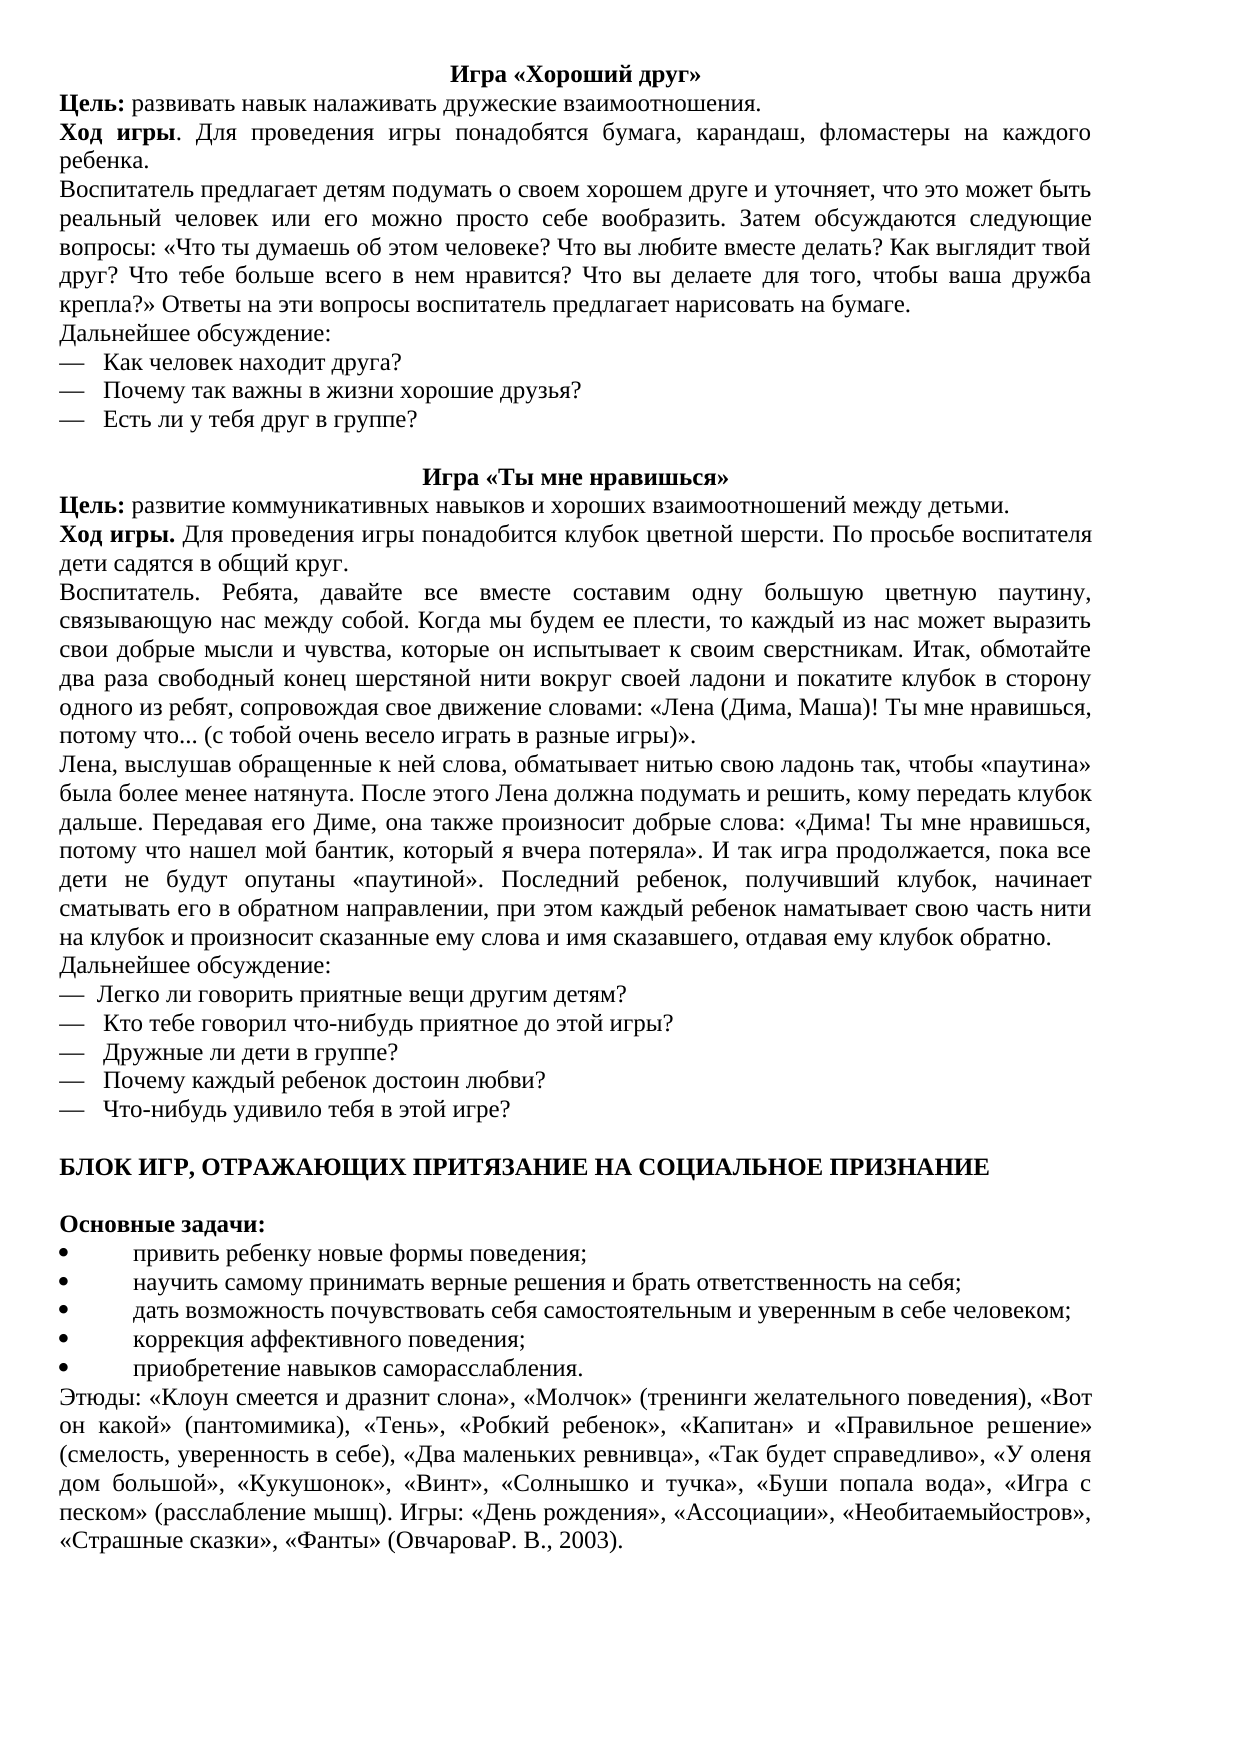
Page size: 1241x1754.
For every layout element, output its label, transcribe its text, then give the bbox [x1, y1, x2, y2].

list приобретение навыков саморасслабления. [59, 1353, 1092, 1382]
text Цель: развитие коммуникативных навыков и хороших взаимоотношений между детьми. [59, 490, 1092, 519]
text — Как человек находит друга? [59, 347, 1092, 375]
text — Почему так важны в жизни хорошие друзья? [59, 375, 1092, 404]
text — Что-нибудь удивило тебя в этой игре? [59, 1094, 1092, 1123]
text Ход игры. Для проведения игры понадобятся бумага, карандаш, фломастеры на каждого ребенка. [59, 117, 1092, 174]
text — Легко ли говорить приятные вещи другим детям? [59, 979, 1092, 1008]
text Воспитатель предлагает детям подумать о своем хорошем друге и уточняет, что это может быть реальный человек или его можно просто себе вообразить. Затем обсуждаются следующие вопросы: «Что ты думаешь об этом человеке? Что вы любите вместе делать? Как выглядит твой друг? Что тебе больше всего в нем нравится? Что вы делаете для того, чтобы ваша дружба крепла?» Ответы на эти вопросы воспитатель предлагает нарисовать на бумаге. [59, 174, 1092, 318]
text Этюды: «Клоун смеется и дразнит слона», «Молчок» (тре­нинги желательного поведения), «Вот он какой» (пантомимика), «Тень», «Робкий ребенок», «Капитан» и «Правильное ре­шение» (смелость, уверенность в себе), «Два маленьких ревнивца», «Так будет справедливо», «У оленя дом большой», «Кукушонок», «Винт», «Солнышко и тучка», «Буши попала вода», «Игра с песком» (расслабление мышц). Игры: «День рождения», «Ассоциации», «Необитаемыйостров», «Страшные сказки», «Фанты» (ОвчароваР. В., 2003). [59, 1382, 1092, 1554]
text Воспитатель. Ребята, давайте все вместе составим одну большую цветную паутину, связывающую нас между собой. Когда мы будем ее плести, то каждый из нас может выразить свои добрые мысли и чувства, которые он испытывает к своим сверстникам. Итак, обмотайте два раза свободный конец шерстяной нити вокруг своей ладони и покатите клубок в сторону одного из ребят, сопровождая свое движение словами: «Лена (Дима, Маша)! Ты мне нравишься, потому что... (с тобой очень весело играть в разные игры)». [59, 577, 1092, 749]
text Дальнейшее обсуждение: [59, 950, 1092, 979]
list привить ребенку новые формы поведения; [59, 1238, 1092, 1267]
text БЛОК ИГР, ОТРАЖАЮЩИХ ПРИТЯЗАНИЕ НА СОЦИАЛЬНОЕ ПРИЗНАНИЕ [59, 1152, 1092, 1180]
text — Почему каждый ребенок достоин любви? [59, 1065, 1092, 1094]
text Ход игры. Для проведения игры понадобится клубок цвет­ной шерсти. По просьбе воспитателя дети садятся в общий круг. [59, 519, 1092, 577]
text Лена, выслушав обращенные к ней слова, обматывает нитью свою ладонь так, чтобы «паутина» была более менее натянута. После этого Лена должна подумать и решить, кому передать клубок дальше. Передавая его Диме, она также произносит добрые слова: «Дима! Ты мне нравишься, потому что нашел мой бантик, который я вчера потеряла». И так игра продолжается, пока все дети не будут опутаны «паутиной». Последний ребенок, получивший клубок, начинает сматывать его в обратном направлении, при этом каждый ребенок наматывает свою часть нити на клубок и произносит сказанные ему слова и имя сказавшего, отдавая ему клубок обратно. [59, 749, 1092, 950]
text Игра «Ты мне нравишься» [59, 462, 1092, 490]
list научить самому принимать верные решения и брать ответственность на себя; [59, 1267, 1092, 1295]
list коррекция аффективного поведения; [59, 1324, 1092, 1353]
text Дальнейшее обсуждение: [59, 318, 1092, 347]
text Основные задачи: [59, 1209, 1092, 1238]
list дать возможность почувствовать себя самостоятельным и уверенным в себе человеком; [59, 1295, 1092, 1324]
text — Есть ли у тебя друг в группе? [59, 404, 1092, 433]
text Игра «Хороший друг» [59, 59, 1092, 88]
text Цель: развивать навык налаживать дружеские взаимоотношения. [59, 88, 1092, 117]
text — Дружные ли дети в группе? [59, 1037, 1092, 1065]
text — Кто тебе говорил что-нибудь приятное до этой игры? [59, 1008, 1092, 1037]
